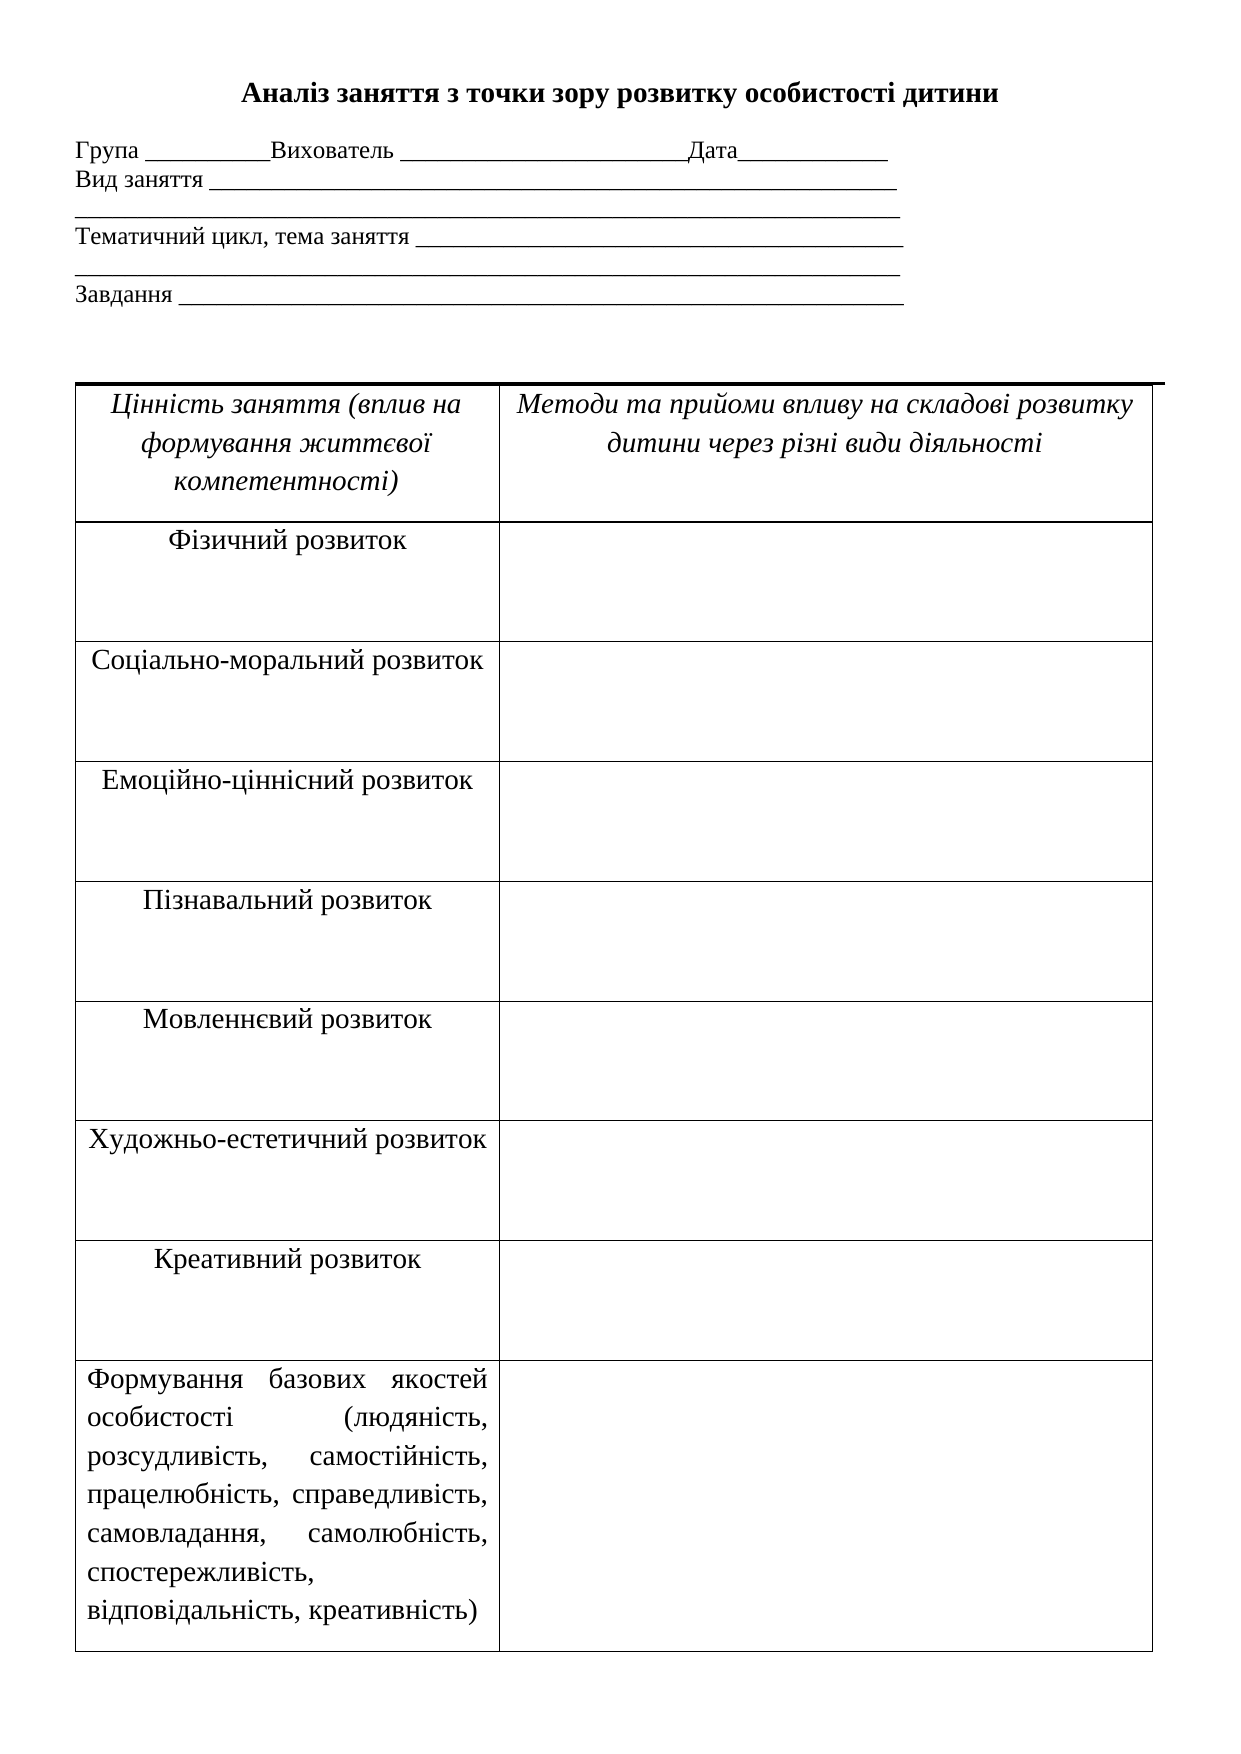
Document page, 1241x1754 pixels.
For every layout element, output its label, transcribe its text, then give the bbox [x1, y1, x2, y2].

table_cell Креативний розвиток [76, 1241, 499, 1360]
text Аналіз заняття з точки зору розвитку особистості дитини [75, 75, 1165, 108]
table_cell Мовленнєвий розвиток [76, 1002, 499, 1120]
text Завдання __________________________________________________________ [75, 279, 1165, 307]
text Тематичний цикл, тема заняття _______________________________________ [75, 221, 1165, 250]
table_cell Соціально-моральний розвиток [76, 642, 499, 761]
table_cell [500, 523, 1152, 641]
table_cell [500, 1002, 1152, 1120]
text Група __________Вихователь _______________________Дата____________ [75, 135, 1165, 164]
table_cell Художньо-естетичний розвиток [76, 1121, 499, 1240]
table_cell Пізнавальний розвиток [76, 882, 499, 1001]
table_cell [500, 1361, 1152, 1651]
table_header Методи та прийоми впливу на складові розвитку дитини через різні види діяльності [500, 386, 1152, 521]
table_cell Фізичний розвиток [76, 523, 499, 641]
text __________________________________________________________________ [75, 192, 1165, 221]
text __________________________________________________________________ [75, 250, 1165, 279]
table_cell [500, 762, 1152, 881]
table_cell [500, 1241, 1152, 1360]
table_cell Формування базових якостей особистості (людяність, розсудливість, самостійність, працелюбність, справедливість, самовладання, самолюбність, спостережливість, відповідальність, креативність) [76, 1361, 499, 1651]
table_header Цінність заняття (вплив на формування життєвої компетентності) [76, 386, 499, 521]
table_cell [500, 1121, 1152, 1240]
text Вид заняття _______________________________________________________ [75, 164, 1165, 192]
table_cell [500, 882, 1152, 1001]
table_cell [500, 642, 1152, 761]
table_cell Емоційно-ціннісний розвиток [76, 762, 499, 881]
